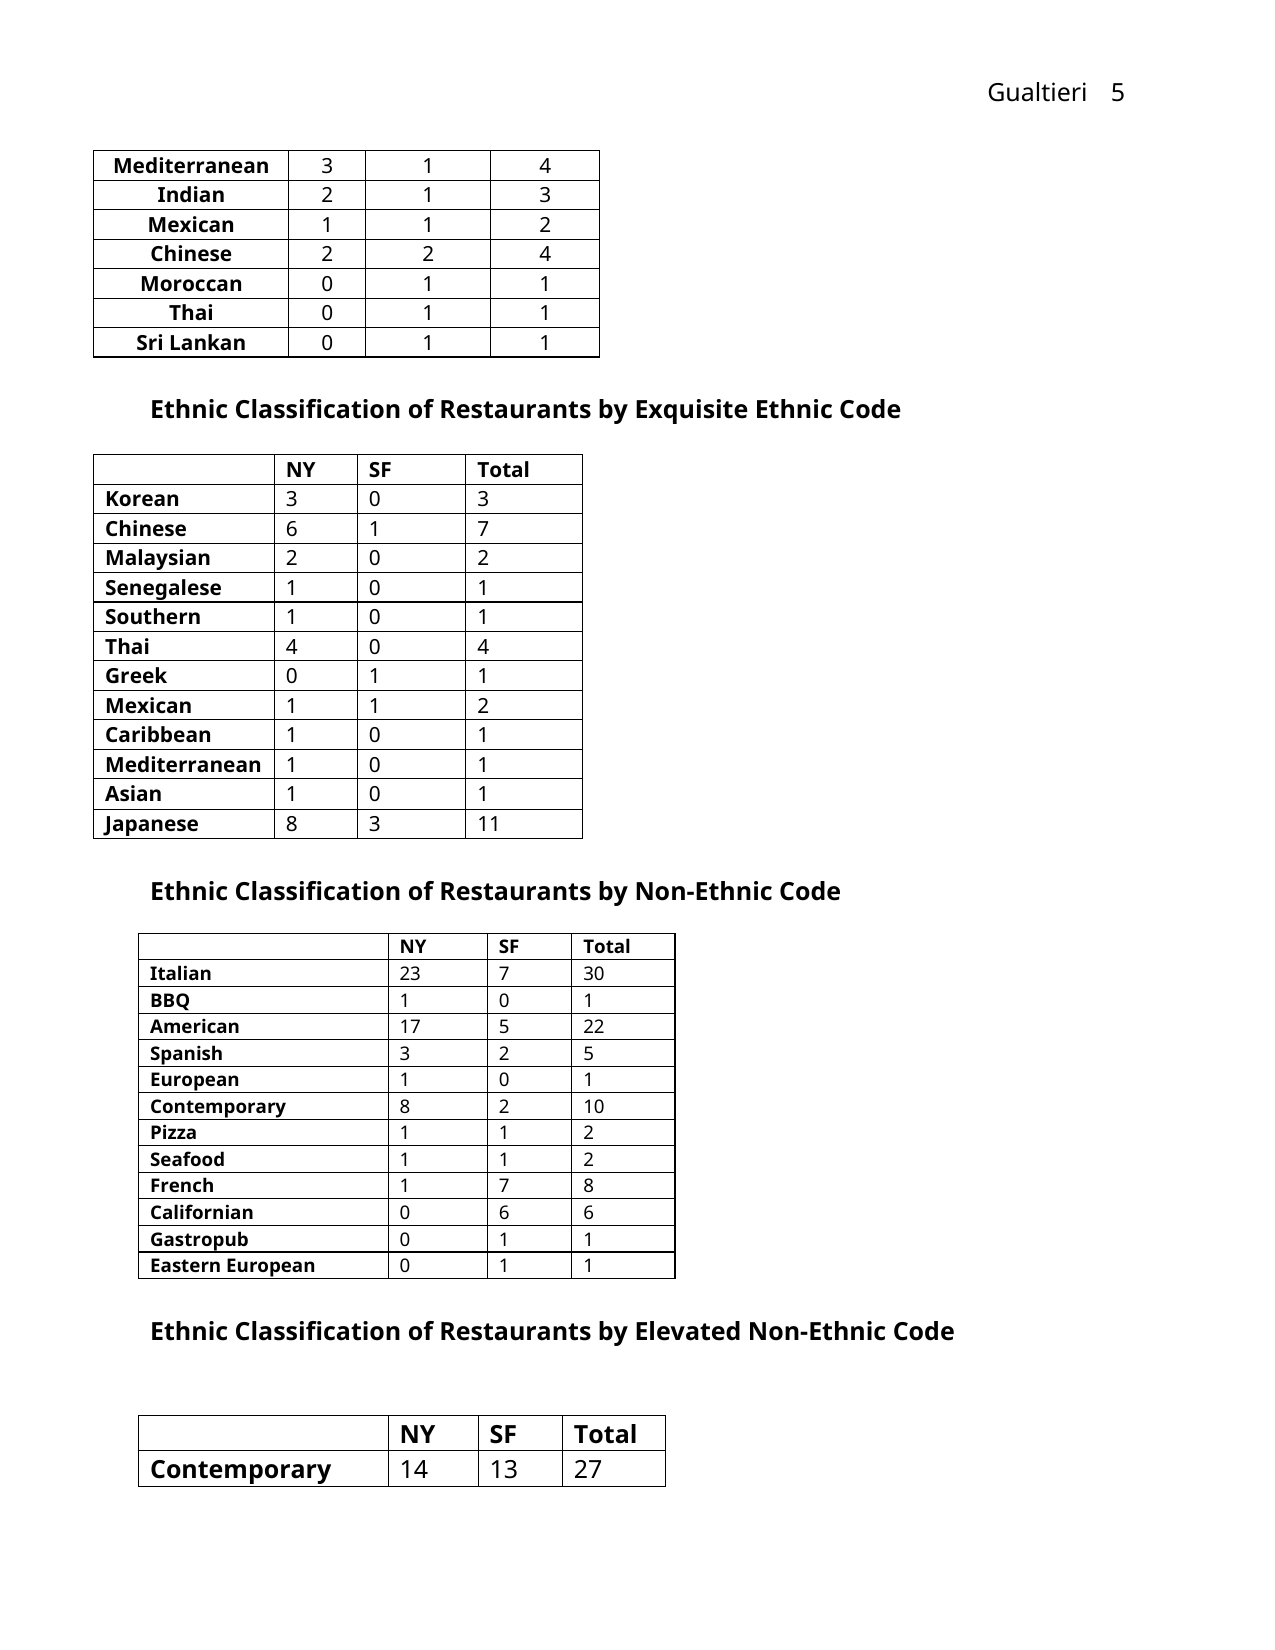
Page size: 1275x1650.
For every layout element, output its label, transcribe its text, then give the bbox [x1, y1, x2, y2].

table_cell Mexican [94, 691, 274, 719]
table_header SF [479, 1416, 562, 1450]
table_cell 1 [389, 987, 487, 1012]
table_header NY [389, 1416, 478, 1450]
table_cell Spanish [139, 1040, 388, 1066]
table_cell Chinese [94, 514, 274, 542]
table_header [139, 1416, 388, 1450]
table_cell 1 [366, 299, 490, 327]
table_cell 8 [389, 1093, 487, 1119]
table_cell 1 [366, 210, 490, 238]
table_cell Caribbean [94, 720, 274, 749]
table_cell 1 [366, 328, 490, 356]
table_cell 2 [491, 210, 599, 238]
table_cell Pizza [139, 1120, 388, 1145]
table_cell 1 [366, 181, 490, 209]
table_cell 1 [466, 779, 582, 808]
table_cell 14 [389, 1451, 478, 1486]
text Ethnic Classification of Restaurants by Elevated Non-Ethnic Code [150, 1313, 1125, 1347]
table_header [94, 455, 274, 483]
table_cell 0 [358, 779, 465, 808]
table_cell 7 [466, 514, 582, 542]
table_cell 4 [491, 240, 599, 268]
table_cell Moroccan [94, 269, 288, 297]
table_cell 1 [572, 1253, 674, 1278]
table_cell Malaysian [94, 544, 274, 572]
table_cell 1 [275, 573, 357, 601]
table_cell Korean [94, 485, 274, 513]
table_cell Gastropub [139, 1226, 388, 1251]
table_cell Southern [94, 603, 274, 631]
table_cell 0 [389, 1199, 487, 1225]
table_cell 0 [488, 987, 571, 1012]
table_cell 0 [389, 1226, 487, 1251]
table_cell 27 [563, 1451, 665, 1486]
table_cell 1 [466, 573, 582, 601]
table_cell Mediterranean [94, 151, 288, 179]
table_cell Mediterranean [94, 750, 274, 778]
table_header Total [563, 1416, 665, 1450]
table_cell 1 [488, 1253, 571, 1278]
table_cell Greek [94, 661, 274, 690]
table_cell 1 [466, 603, 582, 631]
table_cell 2 [572, 1146, 674, 1172]
table_cell 2 [275, 544, 357, 572]
table_cell 1 [389, 1120, 487, 1145]
table_cell 2 [289, 181, 365, 209]
table_cell Mexican [94, 210, 288, 238]
table_cell 22 [572, 1014, 674, 1039]
table_cell 1 [572, 987, 674, 1012]
table_cell 1 [275, 750, 357, 778]
table_cell 2 [466, 544, 582, 572]
table_cell Indian [94, 181, 288, 209]
table_cell 0 [358, 573, 465, 601]
table_cell BBQ [139, 987, 388, 1012]
table_header NY [275, 455, 357, 483]
table_cell 1 [275, 603, 357, 631]
table_cell 1 [389, 1067, 487, 1092]
table_cell 2 [366, 240, 490, 268]
table_cell 1 [389, 1146, 487, 1172]
table_header NY [389, 934, 487, 959]
table_header Total [466, 455, 582, 483]
table_cell 0 [389, 1253, 487, 1278]
table_cell 0 [289, 299, 365, 327]
table_cell 1 [488, 1226, 571, 1251]
table_cell 2 [466, 691, 582, 719]
table_cell 0 [358, 750, 465, 778]
table_cell Italian [139, 960, 388, 986]
table_cell 1 [572, 1067, 674, 1092]
table_cell 1 [488, 1146, 571, 1172]
table_cell 7 [488, 1173, 571, 1198]
table_cell 1 [389, 1173, 487, 1198]
table_cell 3 [389, 1040, 487, 1066]
table_cell 8 [572, 1173, 674, 1198]
table_cell 0 [358, 544, 465, 572]
table_cell 5 [572, 1040, 674, 1066]
table_cell 0 [275, 661, 357, 690]
table_cell 11 [466, 810, 582, 838]
table_cell 1 [491, 328, 599, 356]
table_cell 6 [488, 1199, 571, 1225]
table_cell Sri Lankan [94, 328, 288, 356]
table_cell 1 [572, 1226, 674, 1251]
table_cell 3 [491, 181, 599, 209]
table_cell Thai [94, 632, 274, 660]
table_cell 1 [466, 720, 582, 749]
table_header SF [488, 934, 571, 959]
table_header Total [572, 934, 674, 959]
table_cell 1 [358, 661, 465, 690]
table_cell European [139, 1067, 388, 1092]
table_cell 4 [275, 632, 357, 660]
table_cell Californian [139, 1199, 388, 1225]
table_cell 2 [572, 1120, 674, 1145]
table_cell Chinese [94, 240, 288, 268]
table_header [139, 934, 388, 959]
table_cell 2 [488, 1093, 571, 1119]
table_cell American [139, 1014, 388, 1039]
table_cell 1 [358, 691, 465, 719]
table_cell 1 [491, 299, 599, 327]
table_cell 0 [289, 328, 365, 356]
table_cell 1 [358, 514, 465, 542]
table_cell French [139, 1173, 388, 1198]
table_cell 2 [488, 1040, 571, 1066]
table_cell 4 [491, 151, 599, 179]
table_cell 13 [479, 1451, 562, 1486]
table_cell 17 [389, 1014, 487, 1039]
table_cell Japanese [94, 810, 274, 838]
table_cell Asian [94, 779, 274, 808]
table_cell Senegalese [94, 573, 274, 601]
table_cell 0 [488, 1067, 571, 1092]
table_cell 3 [466, 485, 582, 513]
table_cell Contemporary [139, 1451, 388, 1486]
table_cell 30 [572, 960, 674, 986]
table_cell 10 [572, 1093, 674, 1119]
table_cell Eastern European [139, 1253, 388, 1278]
table_cell 2 [289, 240, 365, 268]
table_cell 8 [275, 810, 357, 838]
table_cell 0 [289, 269, 365, 297]
table_cell 1 [366, 151, 490, 179]
table_cell 7 [488, 960, 571, 986]
table_cell 3 [275, 485, 357, 513]
table_cell 1 [488, 1120, 571, 1145]
table_cell 1 [275, 691, 357, 719]
table_cell 1 [289, 210, 365, 238]
table_cell 23 [389, 960, 487, 986]
table_cell 3 [289, 151, 365, 179]
table_cell 1 [466, 661, 582, 690]
table_cell 1 [466, 750, 582, 778]
table_header SF [358, 455, 465, 483]
table_cell 6 [275, 514, 357, 542]
table_cell 1 [275, 720, 357, 749]
table_cell 4 [466, 632, 582, 660]
table_cell 1 [275, 779, 357, 808]
table_cell 1 [366, 269, 490, 297]
table_cell 6 [572, 1199, 674, 1225]
table_cell 0 [358, 603, 465, 631]
table_cell 3 [358, 810, 465, 838]
text Ethnic Classification of Restaurants by Exquisite Ethnic Code [150, 391, 1125, 426]
table_cell 0 [358, 720, 465, 749]
table_cell Thai [94, 299, 288, 327]
table_cell 0 [358, 485, 465, 513]
table_cell 1 [491, 269, 599, 297]
table_cell Seafood [139, 1146, 388, 1172]
table_cell 5 [488, 1014, 571, 1039]
table_cell 0 [358, 632, 465, 660]
text Ethnic Classification of Restaurants by Non-Ethnic Code [150, 873, 1125, 907]
table_cell Contemporary [139, 1093, 388, 1119]
